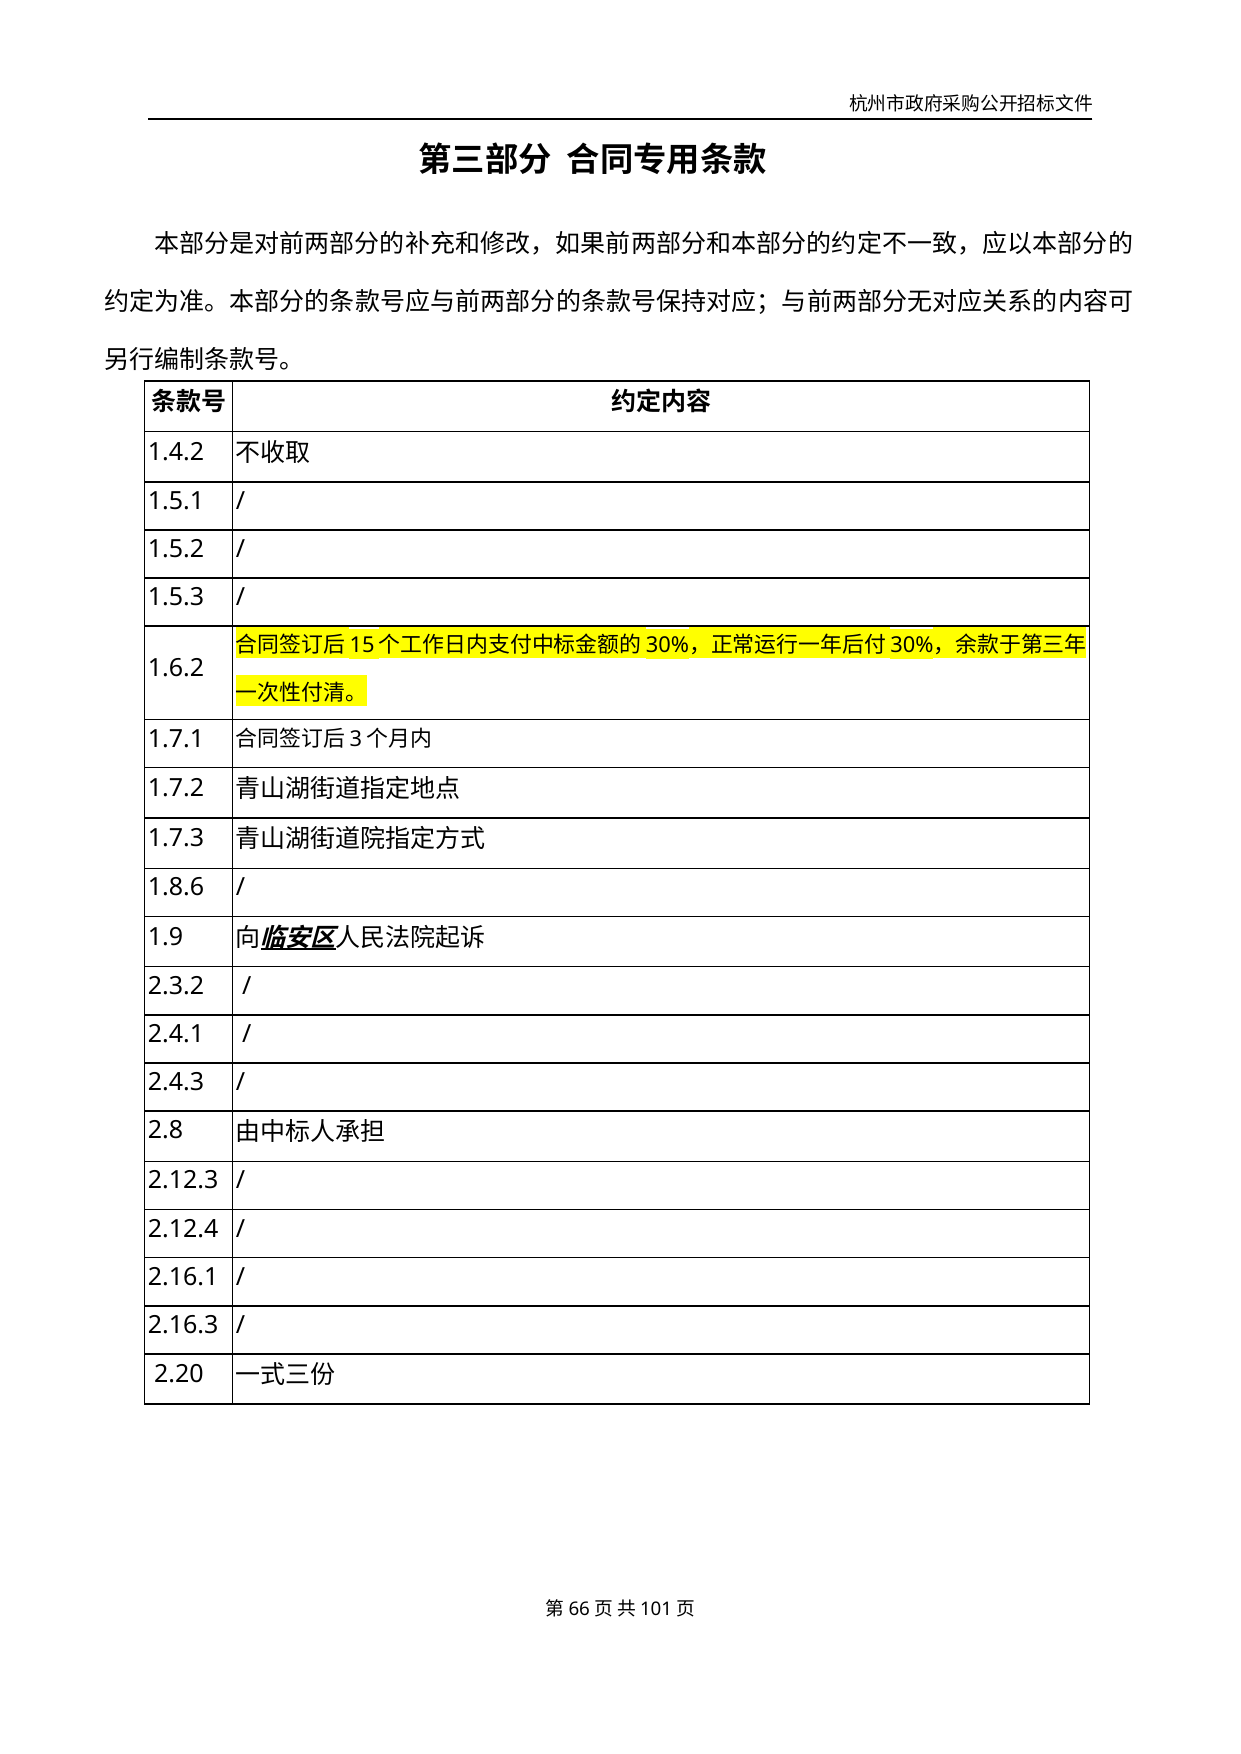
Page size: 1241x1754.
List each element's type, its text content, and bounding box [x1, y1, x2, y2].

table_cell 1.5.3 [145, 579, 232, 625]
table_cell 1.8.6 [145, 869, 232, 916]
table_cell 一式三份 [233, 1355, 1089, 1403]
table_cell 2.16.1 [145, 1258, 232, 1305]
table_cell 合同签订后3个月内 [233, 720, 1089, 767]
table_cell 1.6.2 [145, 627, 232, 719]
table_cell 1.7.3 [145, 819, 232, 867]
table_cell 2.3.2 [145, 967, 232, 1014]
table_cell / [233, 579, 1089, 625]
table_header 条款号 [145, 382, 232, 431]
table_cell 1.7.2 [145, 768, 232, 817]
table_cell 不收取 [233, 432, 1089, 481]
table_cell 1.4.2 [145, 432, 232, 481]
table_cell 2.4.3 [145, 1064, 232, 1110]
table_cell 1.9 [145, 917, 232, 966]
table_cell / [233, 1162, 1089, 1209]
table_cell / [233, 1210, 1089, 1257]
table_cell 2.4.1 [145, 1016, 232, 1062]
table_cell 向临安区人民法院起诉 [233, 917, 1089, 966]
table_cell 2.8 [145, 1112, 232, 1161]
table_cell 青山湖街道院指定方式 [233, 819, 1089, 867]
table_cell 合同签订后15个工作日内支付中标金额的30%，正常运行一年后付30%，余款于第三年一次性付清。 [233, 627, 1089, 719]
text 本部分是对前两部分的补充和修改，如果前两部分和本部分的约定不一致，应以本部分的约定为准。本部分的条款号应与前两部分的条款号保持对应；与前两部分无对应关系的内容可另行编制条款号。 [104, 205, 1136, 380]
table_cell / [233, 1307, 1089, 1353]
table_cell 2.16.3 [145, 1307, 232, 1353]
table_header 约定内容 [233, 382, 1089, 431]
table_cell 由中标人承担 [233, 1112, 1089, 1161]
table_cell / [233, 531, 1089, 577]
text 第三部分 合同专用条款 [148, 133, 1092, 181]
table_cell 1.5.1 [145, 483, 232, 529]
table_cell / [233, 967, 1089, 1014]
table_cell 2.12.3 [145, 1162, 232, 1209]
table_cell 2.20 [145, 1355, 232, 1403]
table_cell / [233, 1258, 1089, 1305]
table_cell / [233, 483, 1089, 529]
table_cell / [233, 869, 1089, 916]
table_cell 1.5.2 [145, 531, 232, 577]
table_cell / [233, 1064, 1089, 1110]
table_cell 青山湖街道指定地点 [233, 768, 1089, 817]
table_cell 1.7.1 [145, 720, 232, 767]
table_cell / [233, 1016, 1089, 1062]
table_cell 2.12.4 [145, 1210, 232, 1257]
